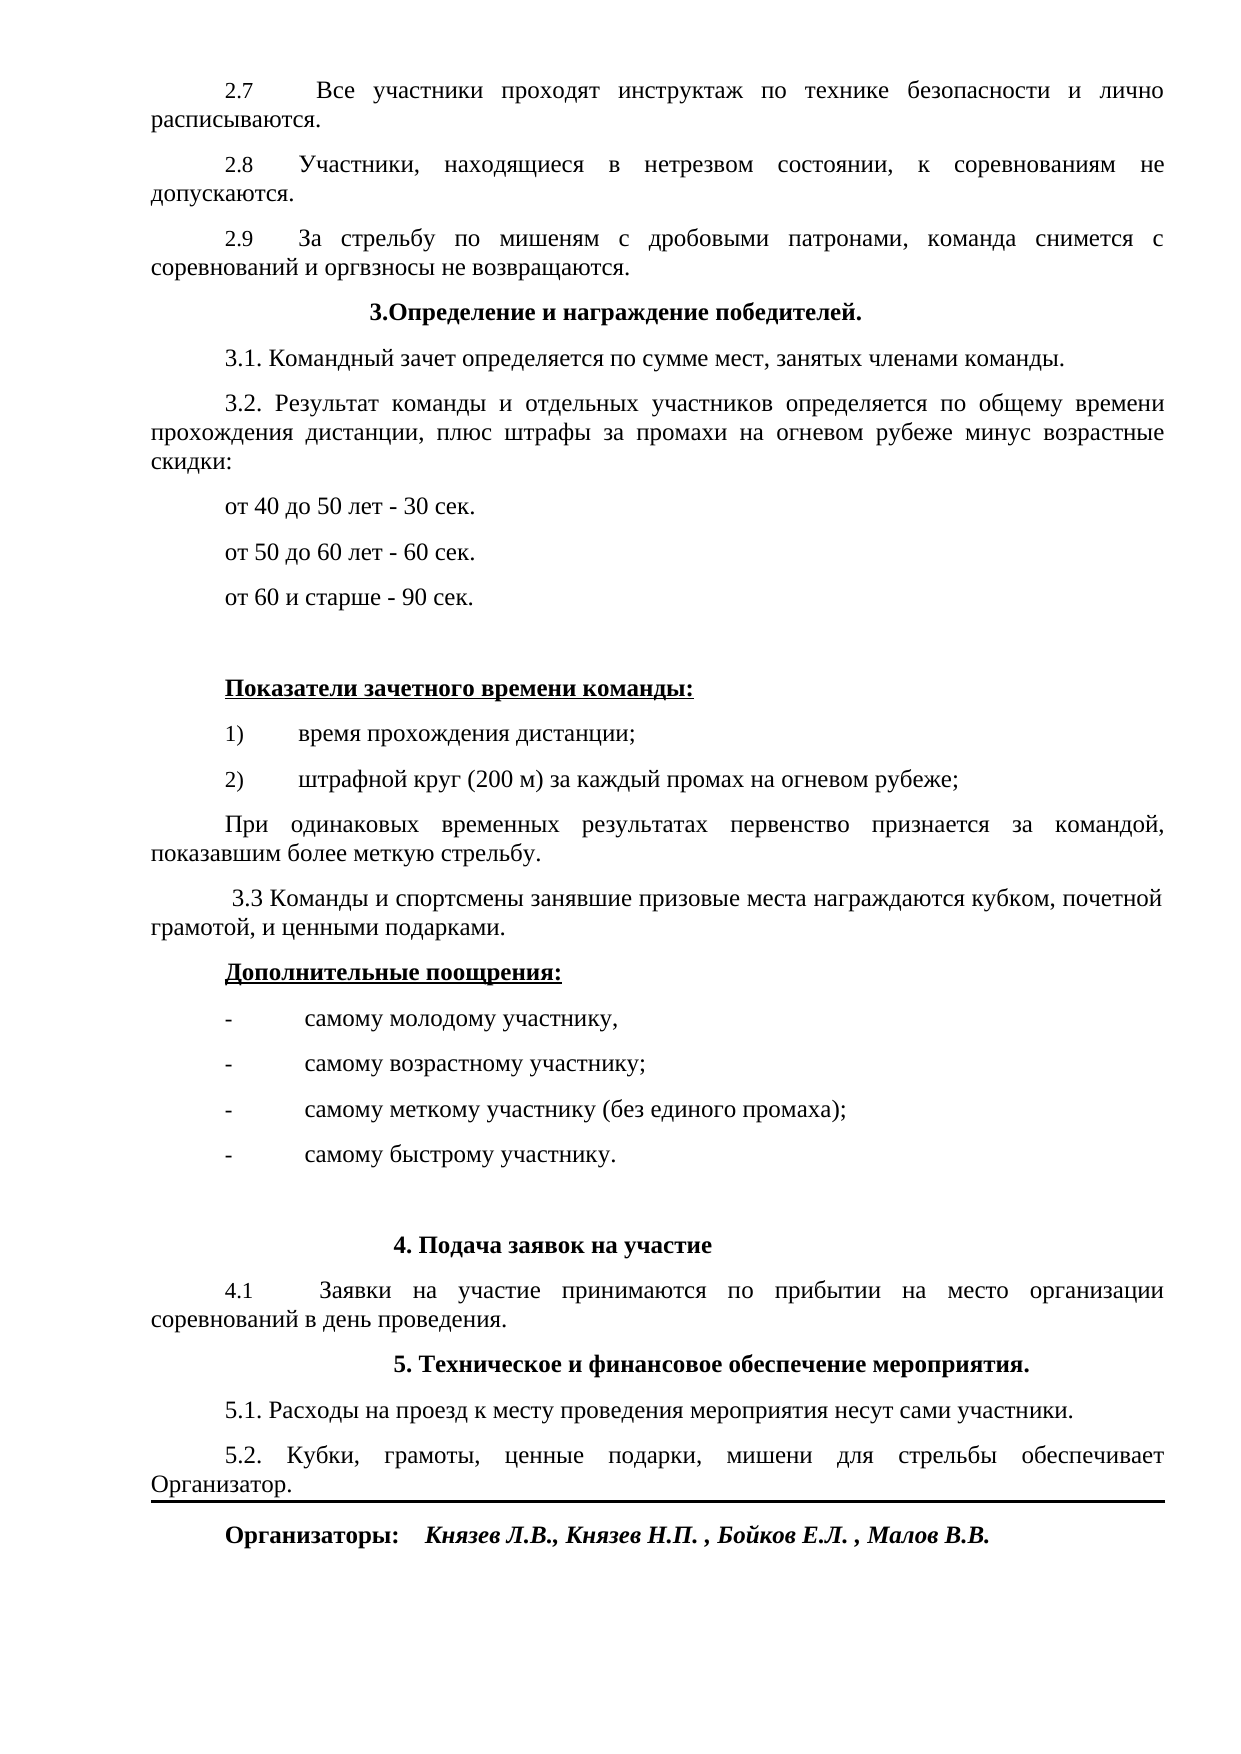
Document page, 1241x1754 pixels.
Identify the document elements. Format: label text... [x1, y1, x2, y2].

list штрафной круг (200 м) за каждый промах на огневом рубеже; [151, 764, 1165, 792]
text 5.2. Кубки, грамоты, ценные подарки, мишени для стрельбы обеспечивает Организатор. [151, 1440, 1165, 1500]
text 3.Определение и награждение победителей. [151, 297, 1165, 326]
text 5.1. Расходы на проезд к месту проведения мероприятия несут сами участники. [151, 1395, 1165, 1424]
text 4. Подача заявок на участие [151, 1230, 1165, 1259]
list Все участники проходят инструктаж по технике безопасности и лично расписываются. [151, 75, 1165, 132]
text 3.3 Команды и спортсмены занявшие призовые места награждаются кубком, почетной грамотой, и ценными подарками. [151, 883, 1165, 941]
list время прохождения дистанции; [151, 718, 1165, 747]
text При одинаковых временных результатах первенство признается за командой, показавшим более меткую стрельбу. [151, 809, 1165, 867]
text от 60 и старше - 90 сек. [151, 582, 1165, 611]
text от 50 до 60 лет - 60 сек. [151, 537, 1165, 565]
text 3.1. Командный зачет определяется по сумме мест, занятых членами команды. [151, 343, 1165, 372]
text 5. Техническое и финансовое обеспечение мероприятия. [151, 1349, 1165, 1378]
text от 40 до 50 лет - 30 сек. [151, 491, 1165, 520]
list самому меткому участнику (без единого промаха); [151, 1094, 1165, 1122]
text 3.2. Результат команды и отдельных участников определяется по общему времени прохождения дистанции, плюс штрафы за промахи на огневом рубеже минус возрастные скидки: [151, 388, 1165, 474]
list Участники, находящиеся в нетрезвом состоянии, к соревнованиям не допускаются. [151, 149, 1165, 207]
text Показатели зачетного времени команды: [151, 673, 1165, 702]
text Дополнительные поощрения: [151, 957, 1165, 986]
text Организаторы: Князев Л.В., Князев Н.П. , Бойков Е.Л. , Малов В.В. [151, 1520, 1165, 1548]
list Заявки на участие принимаются по прибытии на место организации соревнований в день проведения. [151, 1275, 1165, 1333]
list самому молодому участнику, [151, 1003, 1165, 1032]
list самому быстрому участнику. [151, 1139, 1165, 1168]
list За стрельбу по мишеням с дробовыми патронами, команда снимется с соревнований и оргвзносы не возвращаются. [151, 223, 1165, 281]
list самому возрастному участнику; [151, 1048, 1165, 1077]
